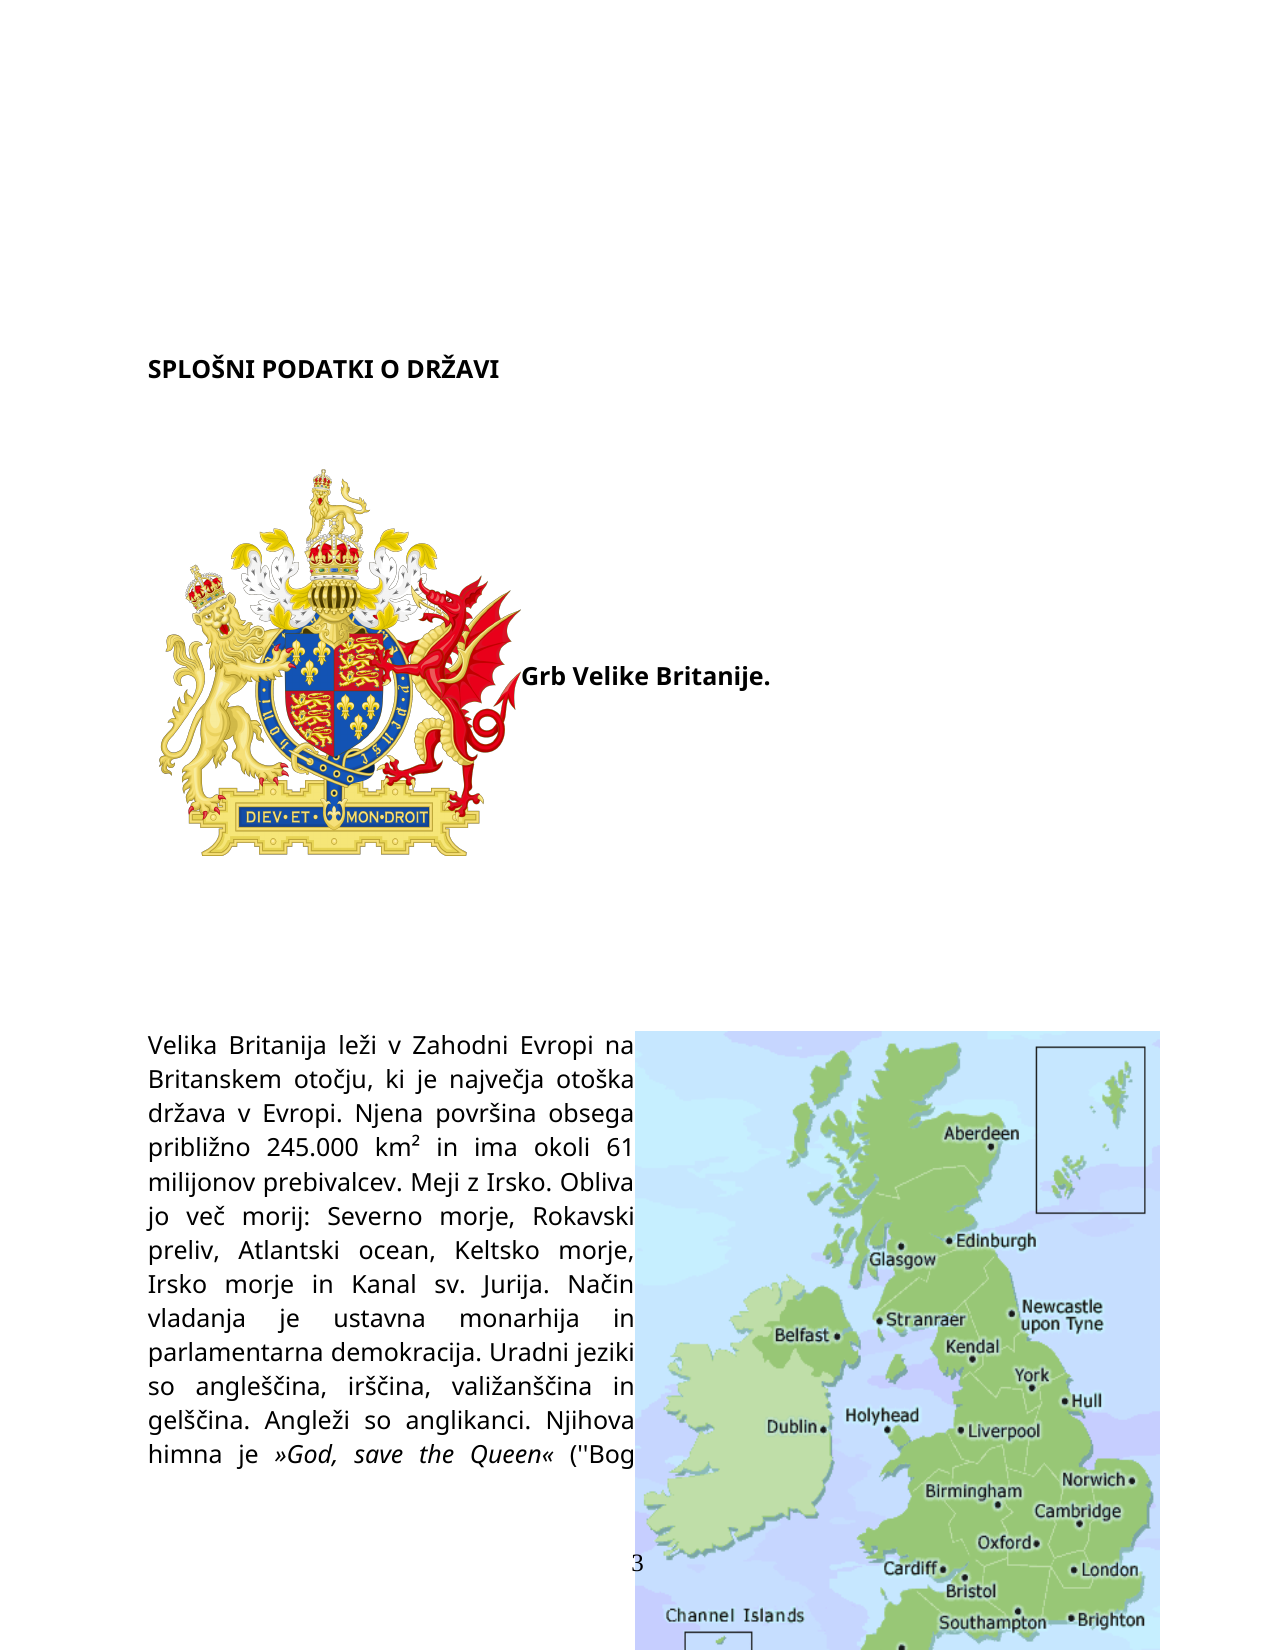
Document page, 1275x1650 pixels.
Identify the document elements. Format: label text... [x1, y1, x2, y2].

picture [147, 461, 521, 864]
picture [635, 1031, 1160, 1650]
text SPLOŠNI PODATKI O DRŽAVI [148, 352, 1127, 386]
text Grb Velike Britanije. [521, 658, 1127, 693]
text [148, 1028, 1127, 1471]
